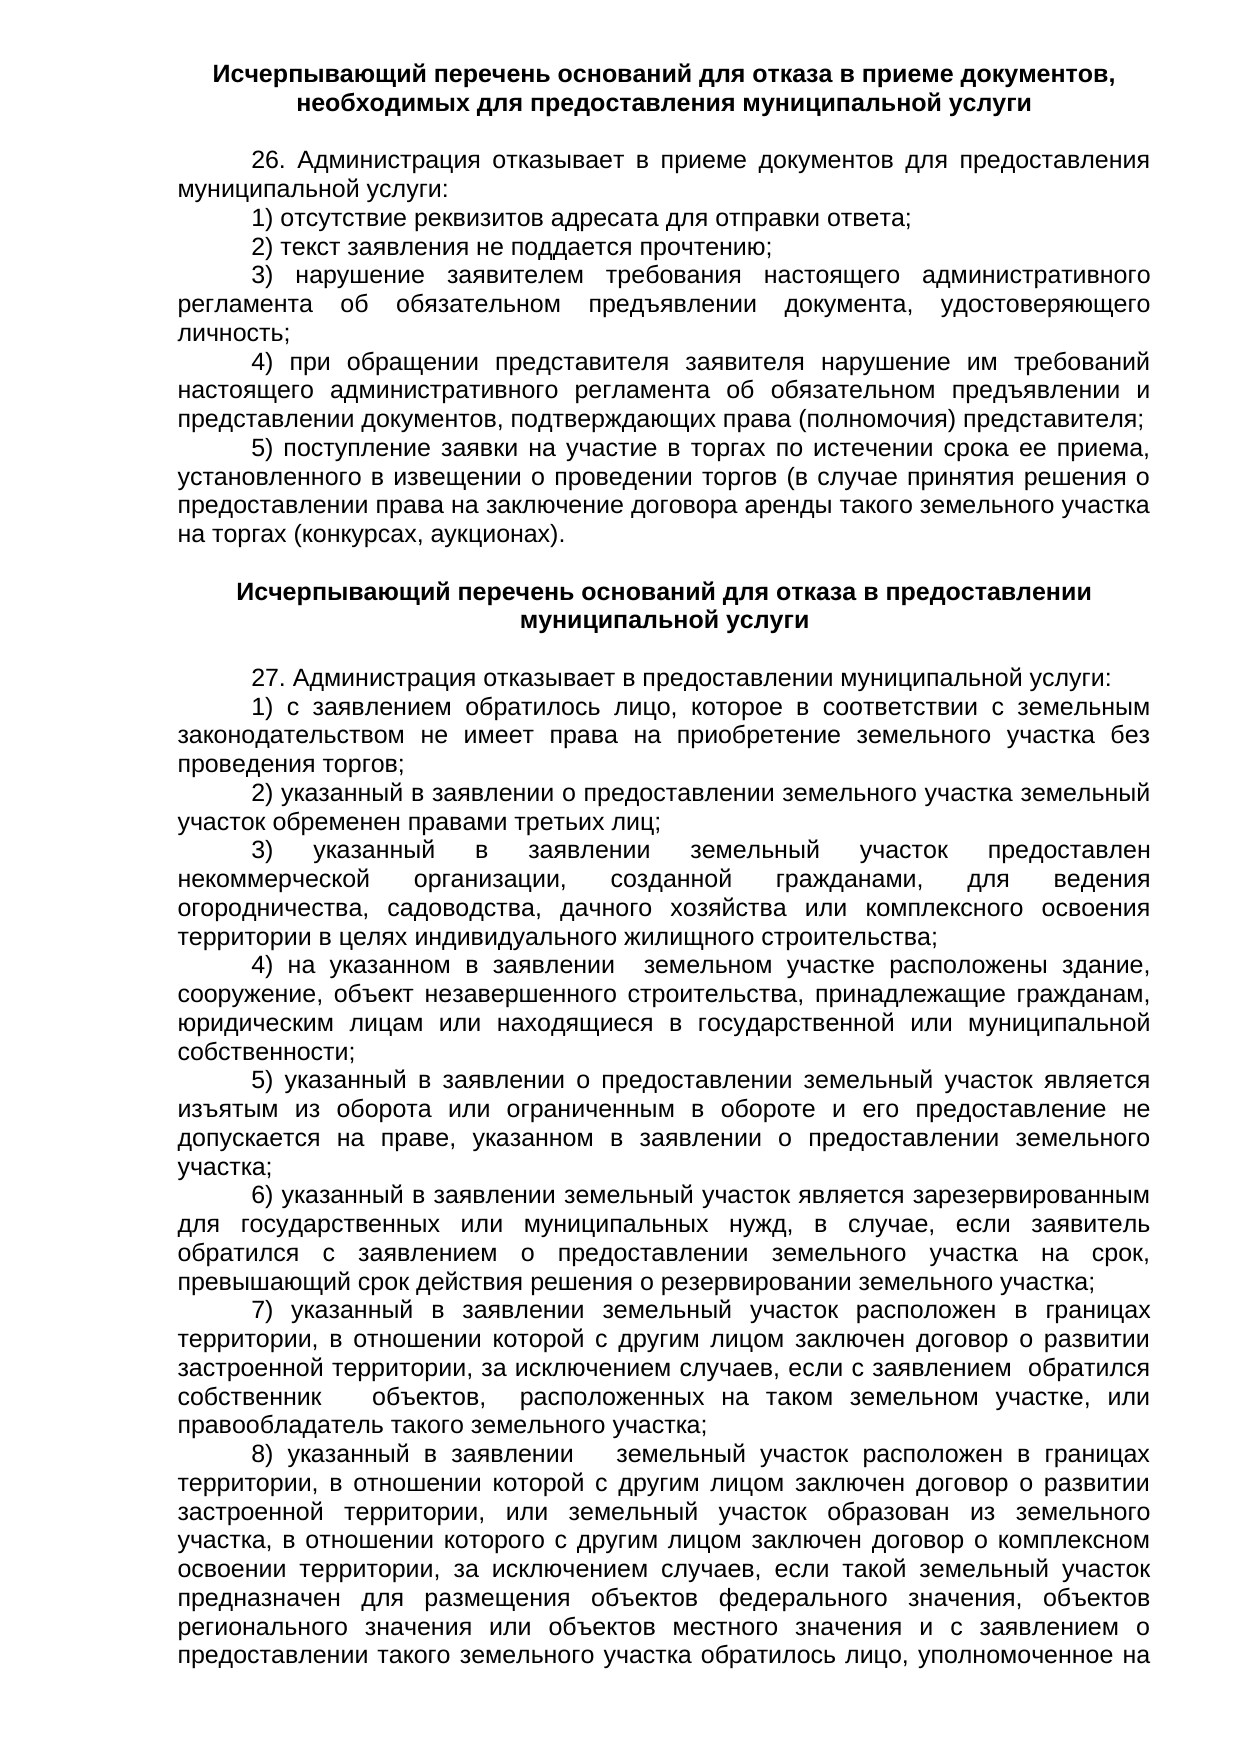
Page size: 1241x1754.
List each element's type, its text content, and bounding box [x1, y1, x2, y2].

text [177, 1439, 1152, 1669]
text 3) нарушение заявителем требования настоящего административного регламента об обязательном предъявлении документа, удостоверяющего личность; [177, 260, 1152, 347]
text 26. Администрация отказывает в приеме документов для предоставления муниципальной услуги: [177, 145, 1152, 203]
text 7) указанный в заявлении земельный участок расположен в границах территории, в отношении которой с другим лицом заключен договор о развитии застроенной территории, за исключением случаев, если с заявлением обратился собственник объектов, расположенных на таком земельном участке, или правообладатель такого земельного участка; [177, 1295, 1152, 1439]
text 2) указанный в заявлении о предоставлении земельного участка земельный участок обременен правами третьих лиц; [177, 778, 1152, 835]
text Исчерпывающий перечень оснований для отказа в приеме документов, необходимых для предоставления муниципальной услуги [177, 59, 1152, 117]
text 27. Администрация отказывает в предоставлении муниципальной услуги: [177, 663, 1152, 692]
text 1) отсутствие реквизитов адресата для отправки ответа; [177, 203, 1152, 232]
text 1) с заявлением обратилось лицо, которое в соответствии с земельным законодательством не имеет права на приобретение земельного участка без проведения торгов; [177, 692, 1152, 778]
text Исчерпывающий перечень оснований для отказа в предоставлении муниципальной услуги [177, 577, 1152, 634]
text 6) указанный в заявлении земельный участок является зарезервированным для государственных или муниципальных нужд, в случае, если заявитель обратился с заявлением о предоставлении земельного участка на срок, превышающий срок действия решения о резервировании земельного участка; [177, 1180, 1152, 1295]
text 3) указанный в заявлении земельный участок предоставлен некоммерческой организации, созданной гражданами, для ведения огородничества, садоводства, дачного хозяйства или комплексного освоения территории в целях индивидуального жилищного строительства; [177, 835, 1152, 950]
text 2) текст заявления не поддается прочтению; [177, 232, 1152, 260]
text 4) при обращении представителя заявителя нарушение им требований настоящего административного регламента об обязательном предъявлении и представлении документов, подтверждающих права (полномочия) представителя; [177, 347, 1152, 433]
text 5) указанный в заявлении о предоставлении земельный участок является изъятым из оборота или ограниченным в обороте и его предоставление не допускается на праве, указанном в заявлении о предоставлении земельного участка; [177, 1065, 1152, 1180]
text 5) поступление заявки на участие в торгах по истечении срока ее приема, установленного в извещении о проведении торгов (в случае принятия решения о предоставлении права на заключение договора аренды такого земельного участка на торгах (конкурсах, аукционах). [177, 433, 1152, 548]
text 4) на указанном в заявлении земельном участке расположены здание, сооружение, объект незавершенного строительства, принадлежащие гражданам, юридическим лицам или находящиеся в государственной или муниципальной собственности; [177, 950, 1152, 1065]
